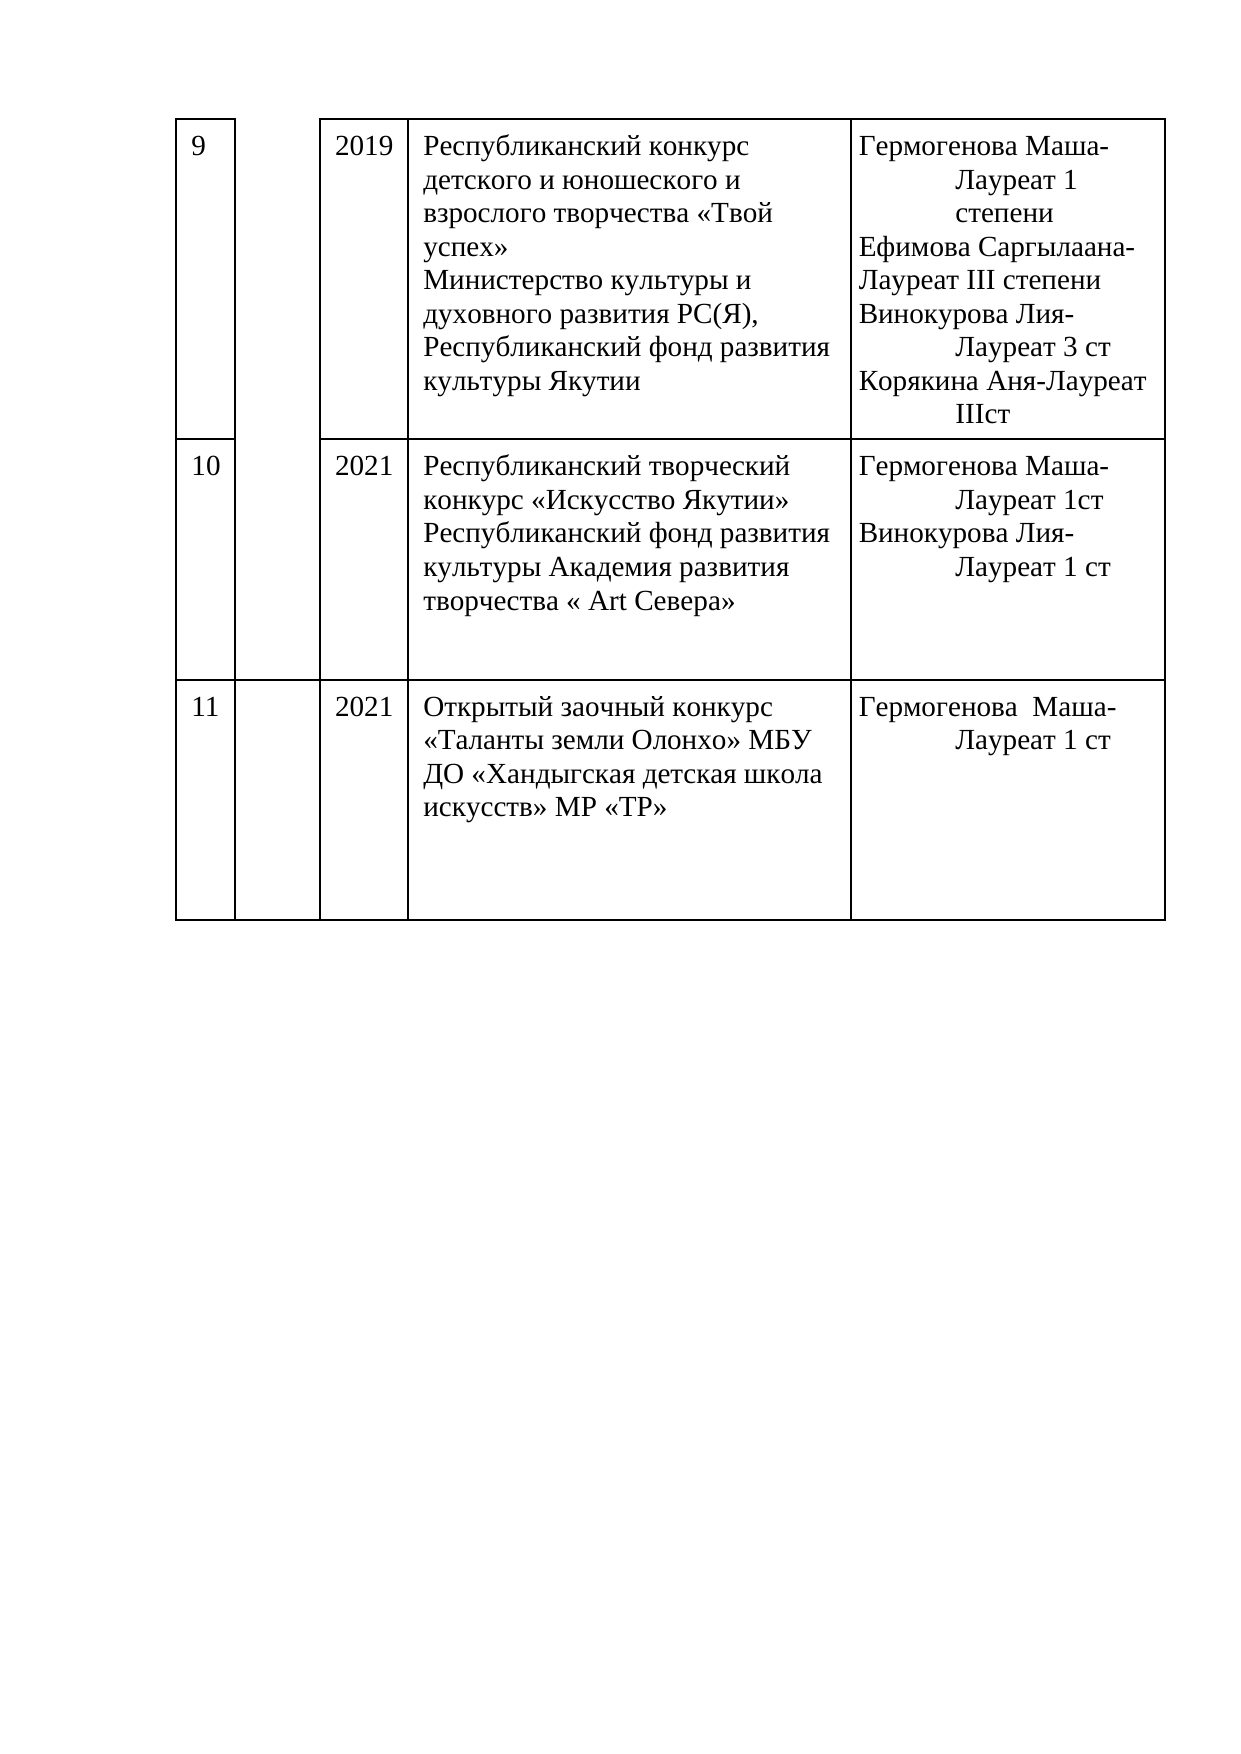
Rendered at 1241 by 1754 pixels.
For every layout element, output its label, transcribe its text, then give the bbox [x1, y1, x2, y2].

table_cell Гермогенова Маша-Лауреат 1 степени Ефимова Саргылаана- Лауреат III степени Винокурова Лия- Лауреат 3 ст Корякина Аня-Лауреат IIIст [852, 120, 1164, 438]
table_cell 9 [177, 120, 234, 438]
table_cell Республиканский конкурс детского и юношеского и взрослого творчества «Твой успех» Министерство культуры и духовного развития РС(Я), Республиканский фонд развития культуры Якутии [409, 120, 850, 438]
table_cell 2021 [321, 440, 407, 678]
table_cell 11 [177, 681, 234, 919]
table_cell 10 [177, 440, 234, 678]
table_cell Республиканский творческий конкурс «Искусство Якутии» Республиканский фонд развития культуры Академия развития творчества « Art Севера» [409, 440, 850, 678]
table_cell Гермогенова Маша- Лауреат 1ст Винокурова Лия-Лауреат 1 ст [852, 440, 1164, 678]
table_cell Открытый заочный конкурс «Таланты земли Олонхо» МБУ ДО «Хандыгская детская школа искусств» МР «ТР» [409, 681, 850, 919]
table_cell 2021 [321, 681, 407, 919]
table_cell [236, 681, 319, 919]
table_cell 2019 [321, 120, 407, 438]
table_cell Гермогенова Маша-Лауреат 1 ст [852, 681, 1164, 919]
